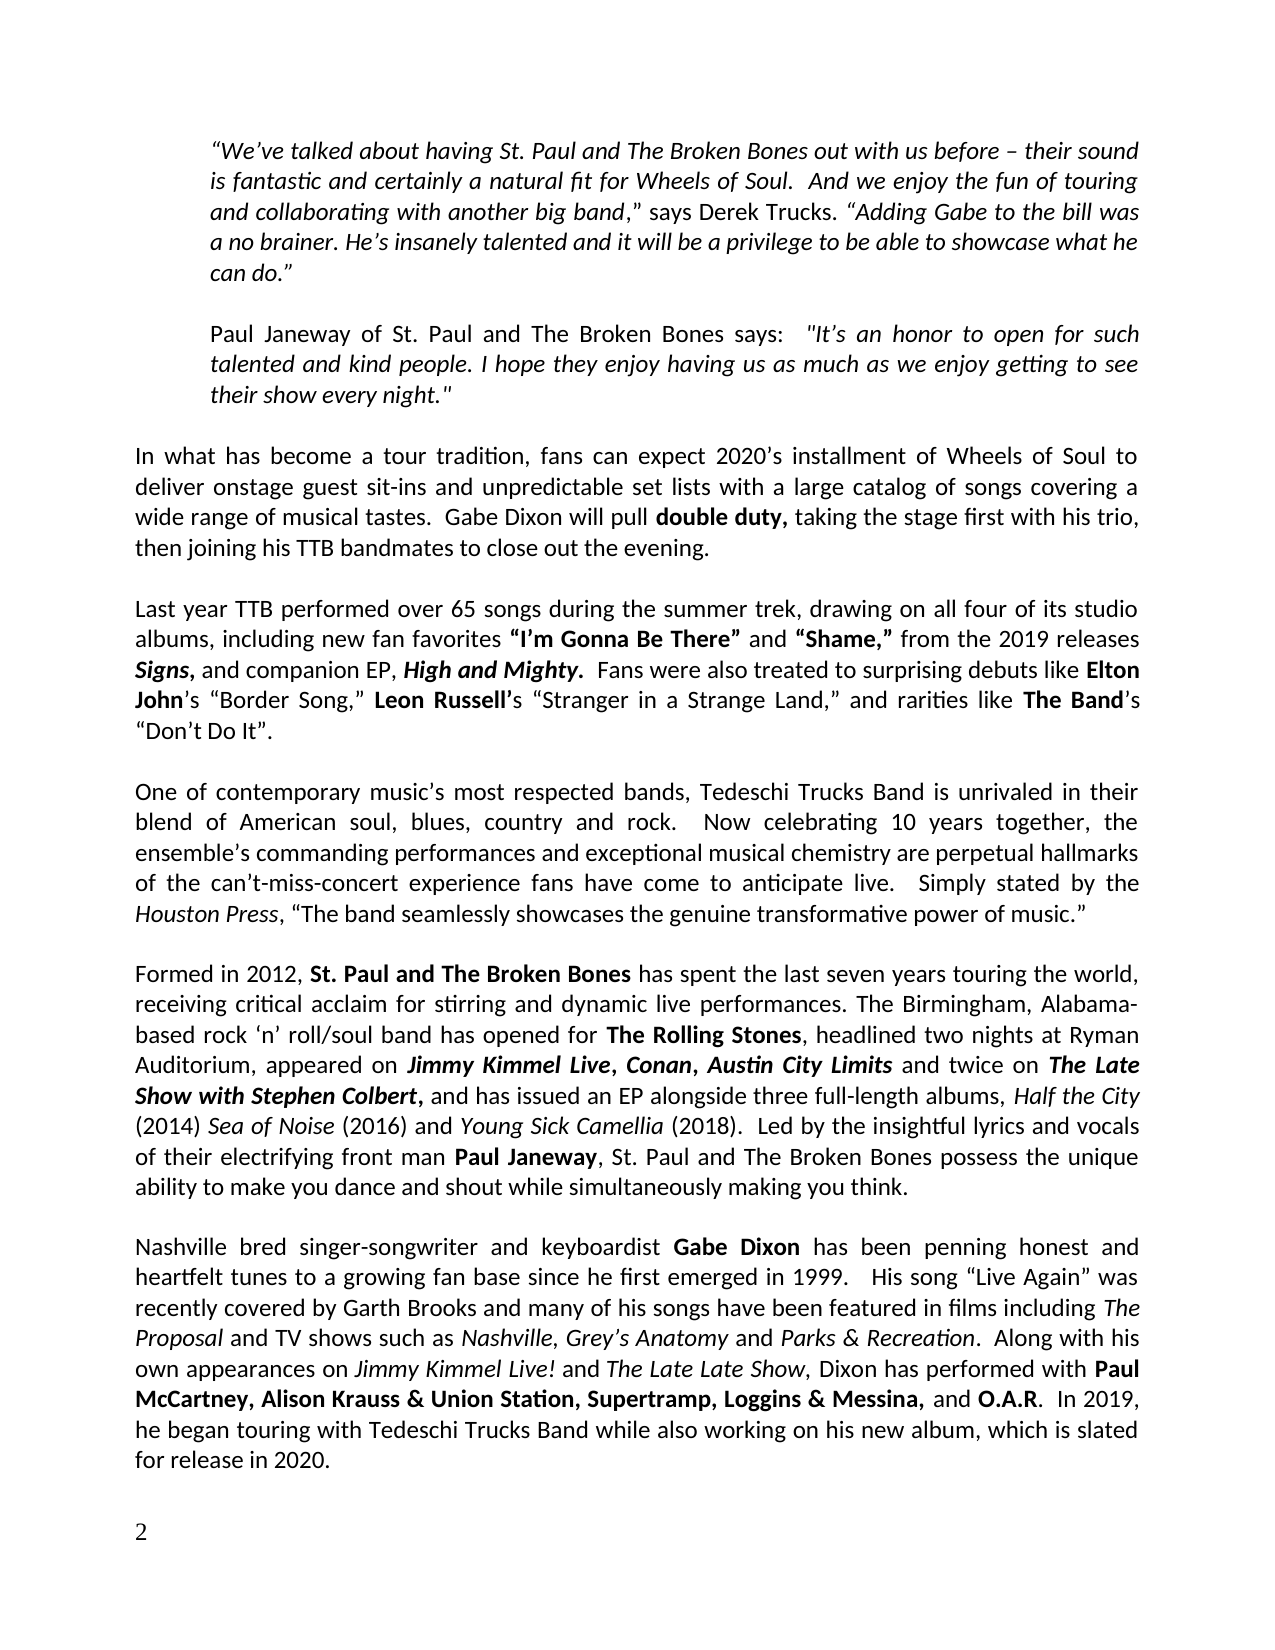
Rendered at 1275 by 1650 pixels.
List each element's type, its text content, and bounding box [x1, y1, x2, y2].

text Paul Janeway of St. Paul and The Broken Bones says: "It’s an honor to open for such talented and kind people. I hope they enjoy having us as much as we enjoy getting to see their show every night." [210, 318, 1140, 410]
text Nashville bred singer-songwriter and keyboardist Gabe Dixon has been penning honest and heartfelt tunes to a growing fan base since he first emerged in 1999. His song “Live Again” was recently covered by Garth Brooks and many of his songs have been featured in films including The Proposal and TV shows such as Nashville, Grey’s Anatomy and Parks & Recreation. Along with his own appearances on Jimmy Kimmel Live! and The Late Late Show, Dixon has performed with Paul McCartney, Alison Krauss & Union Station, Supertramp, Loggins & Messina, and O.A.R. In 2019, he began touring with Tedeschi Trucks Band while also working on his new album, which is slated for release in 2020. [135, 1231, 1140, 1475]
text Formed in 2012, St. Paul and The Broken Bones has spent the last seven years touring the world, receiving critical acclaim for stirring and dynamic live performances. The Birmingham, Alabama-based rock ‘n’ roll/soul band has opened for The Rolling Stones, headlined two nights at Ryman Auditorium, appeared on Jimmy Kimmel Live, Conan, Austin City Limits and twice on The Late Show with Stephen Colbert, and has issued an EP alongside three full-length albums, Half the City (2014) Sea of Noise (2016) and Young Sick Camellia (2018). Led by the insightful lyrics and vocals of their electrifying front man Paul Janeway, St. Paul and The Broken Bones possess the unique ability to make you dance and shout while simultaneously making you think. [135, 958, 1140, 1202]
text In what has become a tour tradition, fans can expect 2020’s installment of Wheels of Soul to deliver onstage guest sit-ins and unpredictable set lists with a large catalog of songs covering a wide range of musical tastes. Gabe Dixon will pull double duty, taking the stage first with his trio, then joining his TTB bandmates to close out the evening. [135, 440, 1140, 562]
text Last year TTB performed over 65 songs during the summer trek, drawing on all four of its studio albums, including new fan favorites “I’m Gonna Be There” and “Shame,” from the 2019 releases Signs, and companion EP, High and Mighty. Fans were also treated to surprising debuts like Elton John’s “Border Song,” Leon Russell’s “Stranger in a Strange Land,” and rarities like The Band’s “Don’t Do It”. [135, 593, 1140, 745]
text One of contemporary music’s most respected bands, Tedeschi Trucks Band is unrivaled in their blend of American soul, blues, country and rock. Now celebrating 10 years together, the ensemble’s commanding performances and exceptional musical chemistry are perpetual hallmarks of the can’t-miss-concert experience fans have come to anticipate live. Simply stated by the Houston Press, “The band seamlessly showcases the genuine transformative power of music.” [135, 776, 1140, 928]
text “We’ve talked about having St. Paul and The Broken Bones out with us before – their sound is fantastic and certainly a natural fit for Wheels of Soul. And we enjoy the fun of touring and collaborating with another big band,” says Derek Trucks. “Adding Gabe to the bill was a no brainer. He’s insanely talented and it will be a privilege to be able to showcase what he can do.” [210, 135, 1140, 288]
